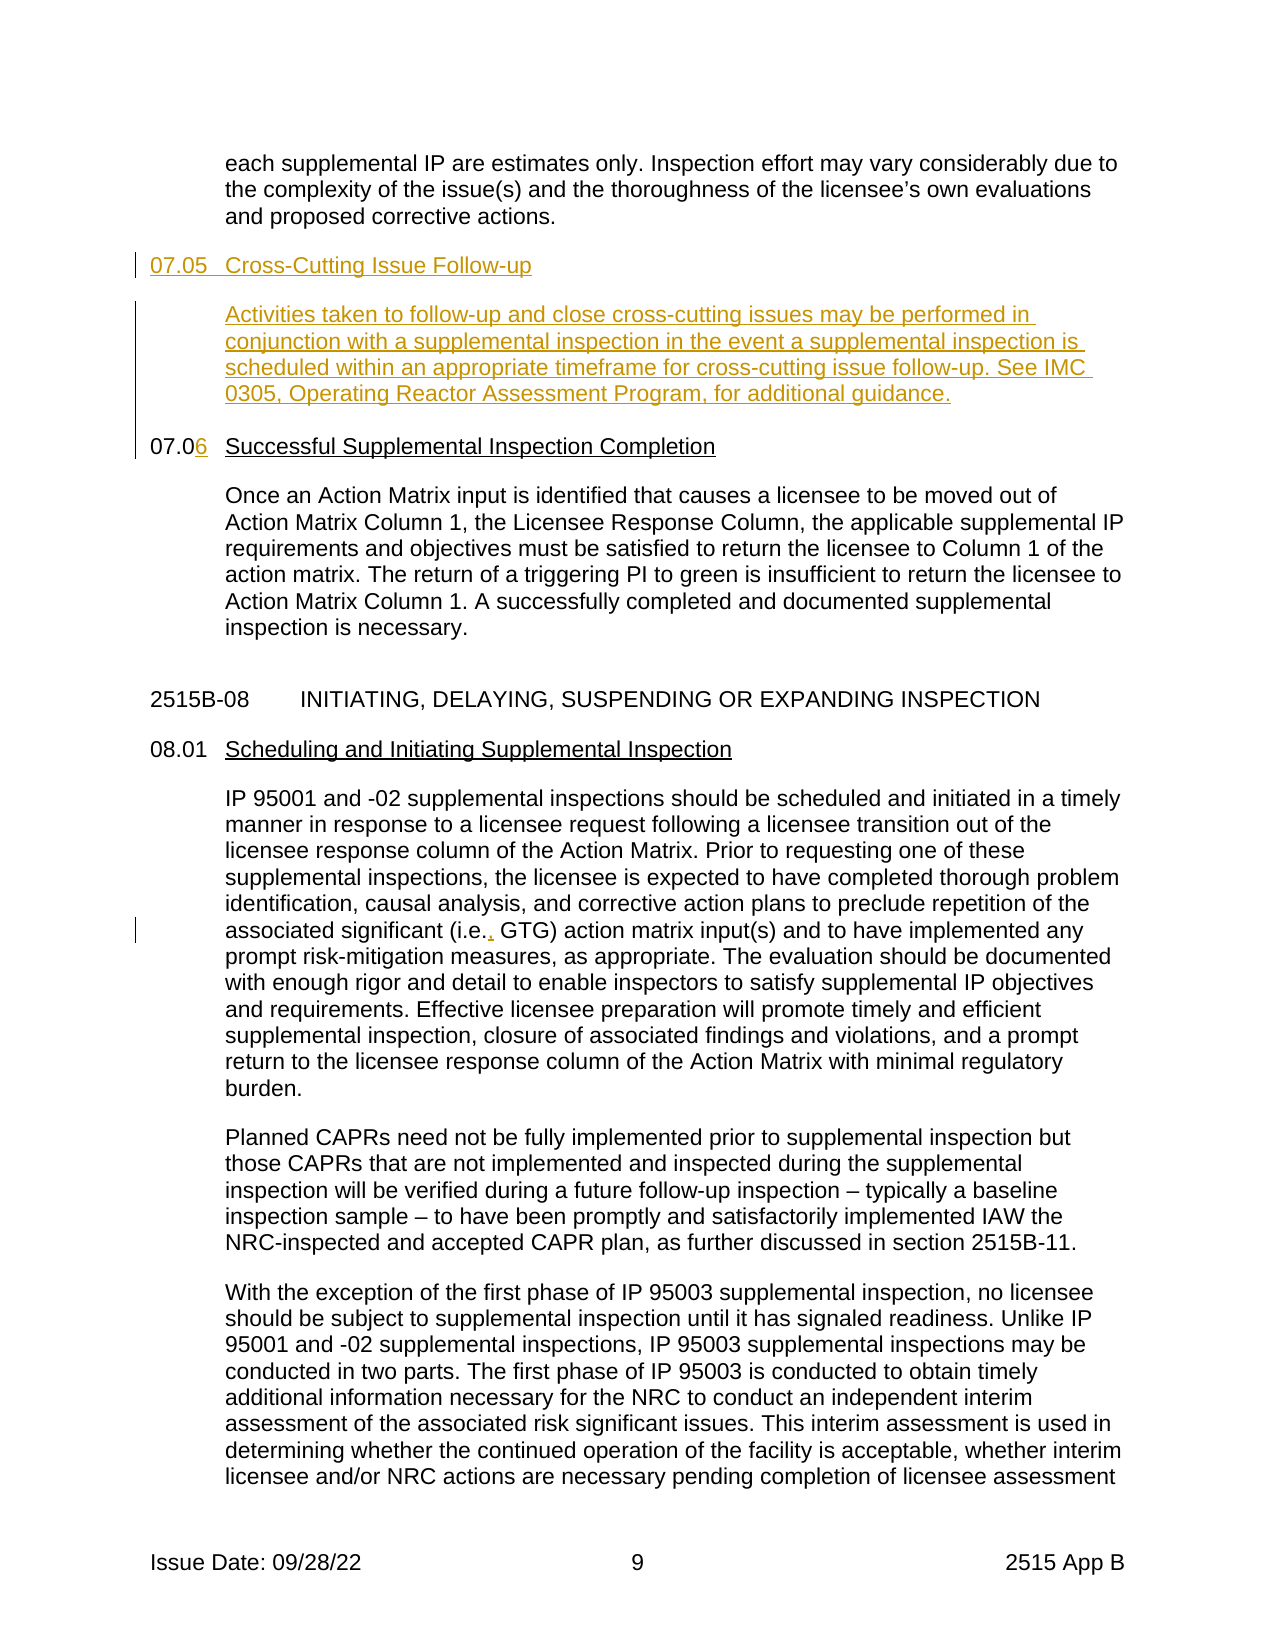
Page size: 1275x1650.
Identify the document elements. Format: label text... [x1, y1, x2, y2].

subtitle 07.0 Successful Supplemental Inspection Completion [150, 433, 1125, 459]
subtitle 2515B-08 INITIATING, DELAYING, SUSPENDING OR EXPANDING INSPECTION [150, 686, 1125, 713]
subtitle 08.01 Scheduling and Initiating Supplemental Inspection [150, 736, 1125, 762]
text IP 95001 and -02 supplemental inspections should be scheduled and initiated in a timely manner in response to a licensee request following a licensee transition out of the licensee response column of the Action Matrix. Prior to requesting one of these supplemental inspections, the licensee is expected to have completed thorough problem identification, causal analysis, and corrective action plans to preclude repetition of the associated significant (i.e. GTG) action matrix input(s) and to have implemented any prompt risk-mitigation measures, as appropriate. The evaluation should be documented with enough rigor and detail to enable inspectors to satisfy supplemental IP objectives and requirements. Effective licensee preparation will promote timely and efficient supplemental inspection, closure of associated findings and violations, and a prompt return to the licensee response column of the Action Matrix with minimal regulatory burden. [225, 785, 1125, 1101]
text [225, 150, 1125, 229]
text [225, 1279, 1125, 1489]
text Once an Action Matrix input is identified that causes a licensee to be moved out of Action Matrix Column 1, the Licensee Response Column, the applicable supplemental IP requirements and objectives must be satisfied to return the licensee to Column 1 of the action matrix. The return of a triggering PI to green is insufficient to return the licensee to Action Matrix Column 1. A successfully completed and documented supplemental inspection is necessary. [225, 482, 1125, 640]
text Planned CAPRs need not be fully implemented prior to supplemental inspection but those CAPRs that are not implemented and inspected during the supplemental inspection will be verified during a future follow-up inspection – typically a baseline inspection sample – to have been promptly and satisfactorily implemented IAW the NRC-inspected and accepted CAPR plan, as further discussed in section 2515B-11. [225, 1124, 1125, 1256]
